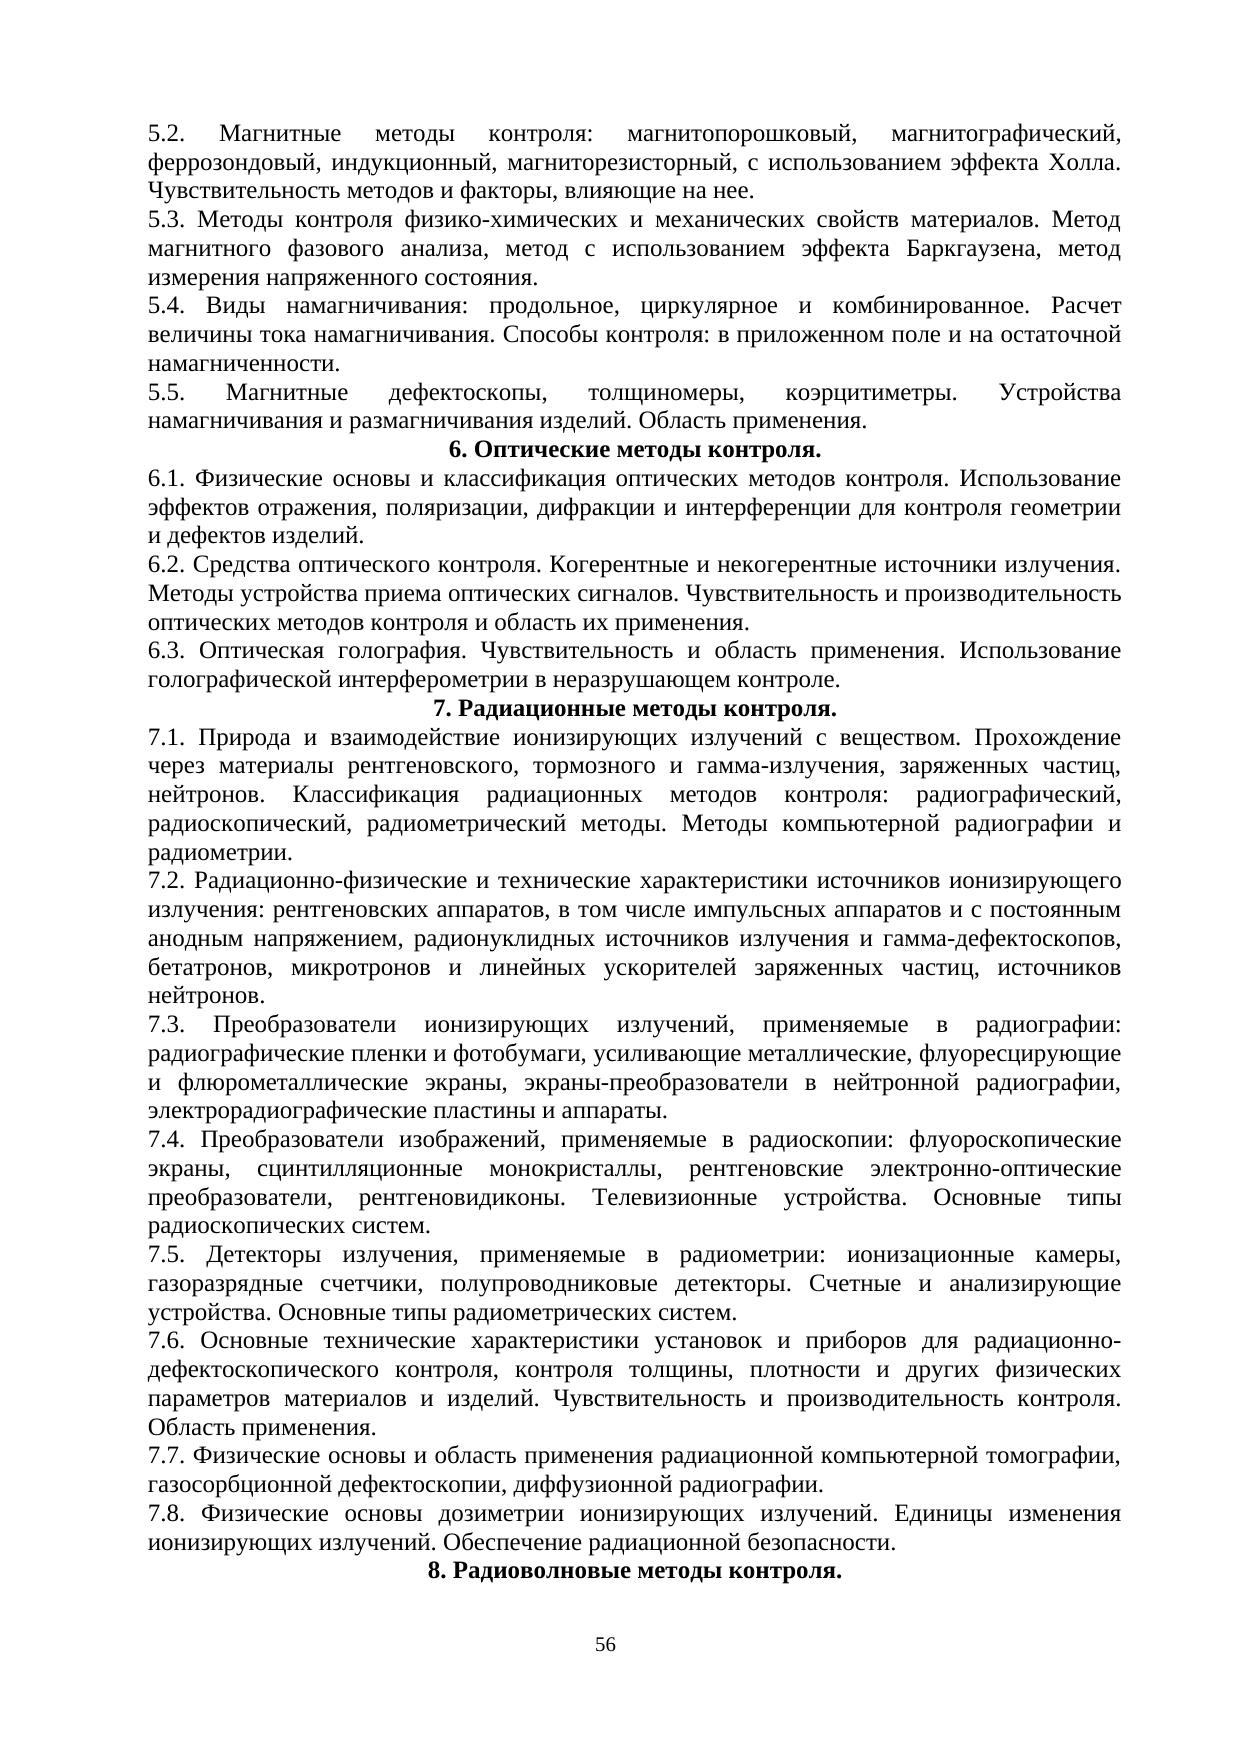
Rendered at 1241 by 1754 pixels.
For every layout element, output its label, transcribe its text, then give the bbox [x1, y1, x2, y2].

text 7.4. Преобразователи изображений, применяемые в радиоскопии: флуороскопические экраны, сцинтилляционные монокристаллы, рентгеновские электронно-оптические преобразователи, рентгеновидиконы. Телевизионные устройства. Основные типы радиоскопических систем. [148, 1124, 1122, 1239]
text 6.1. Физические основы и классификация оптических методов контроля. Использование эффектов отражения, поляризации, дифракции и интерференции для контроля геометрии и дефектов изделий. [148, 463, 1122, 549]
text 7.1. Природа и взаимодействие ионизирующих излучений с веществом. Прохождение через материалы рентгеновского, тормозного и гамма-излучения, заряженных частиц, нейтронов. Классификация радиационных методов контроля: радиографический, радиоскопический, радиометрический методы. Методы компьютерной радиографии и радиометрии. [148, 722, 1122, 866]
text 7.6. Основные технические характеристики установок и приборов для радиационно-дефектоскопического контроля, контроля толщины, плотности и других физических параметров материалов и изделий. Чувствительность и производительность контроля. Область применения. [148, 1326, 1122, 1441]
text 6.2. Средства оптического контроля. Когерентные и некогерентные источники излучения. Методы устройства приема оптических сигналов. Чувствительность и производительность оптических методов контроля и область их применения. [148, 549, 1122, 636]
text 5.3. Методы контроля физико-химических и механических свойств материалов. Метод магнитного фазового анализа, метод с использованием эффекта Баркгаузена, метод измерения напряженного состояния. [148, 204, 1122, 291]
text 7.8. Физические основы дозиметрии ионизирующих излучений. Единицы изменения ионизирующих излучений. Обеспечение радиационной безопасности. [148, 1498, 1122, 1556]
text 7.3. Преобразователи ионизирующих излучений, применяемые в радиографии: радиографические пленки и фотобумаги, усиливающие металлические, флуоресцирующие и флюрометаллические экраны, экраны-преобразователи в нейтронной радиографии, электрорадиографические пластины и аппараты. [148, 1009, 1122, 1124]
text 5.4. Виды намагничивания: продольное, циркулярное и комбинированное. Расчет величины тока намагничивания. Способы контроля: в приложенном поле и на остаточной намагниченности. [148, 291, 1122, 377]
text 5.2. Магнитные методы контроля: магнитопорошковый, магнитографический, феррозондовый, индукционный, магниторезисторный, с использованием эффекта Холла. Чувствительность методов и факторы, влияющие на нее. [148, 118, 1122, 204]
text 7.5. Детекторы излучения, применяемые в радиометрии: ионизационные камеры, газоразрядные счетчики, полупроводниковые детекторы. Счетные и анализирующие устройства. Основные типы радиометрических систем. [148, 1239, 1122, 1326]
text 7.2. Радиационно-физические и технические характеристики источников ионизирующего излучения: рентгеновских аппаратов, в том числе импульсных аппаратов и с постоянным анодным напряжением, радионуклидных источников излучения и гамма-дефектоскопов, бетатронов, микротронов и линейных ускорителей заряженных частиц, источников нейтронов. [148, 866, 1122, 1009]
text 6. Оптические методы контроля. [148, 434, 1122, 463]
text 7. Радиационные методы контроля. [148, 693, 1122, 722]
text 7.7. Физические основы и область применения радиационной компьютерной томографии, газосорбционной дефектоскопии, диффузионной радиографии. [148, 1441, 1122, 1498]
text 8. Радиоволновые методы контроля. [148, 1556, 1122, 1584]
text 6.3. Оптическая голография. Чувствительность и область применения. Использование голографической интерферометрии в неразрушающем контроле. [148, 636, 1122, 693]
text 5.5. Магнитные дефектоскопы, толщиномеры, коэрцитиметры. Устройства намагничивания и размагничивания изделий. Область применения. [148, 377, 1122, 434]
